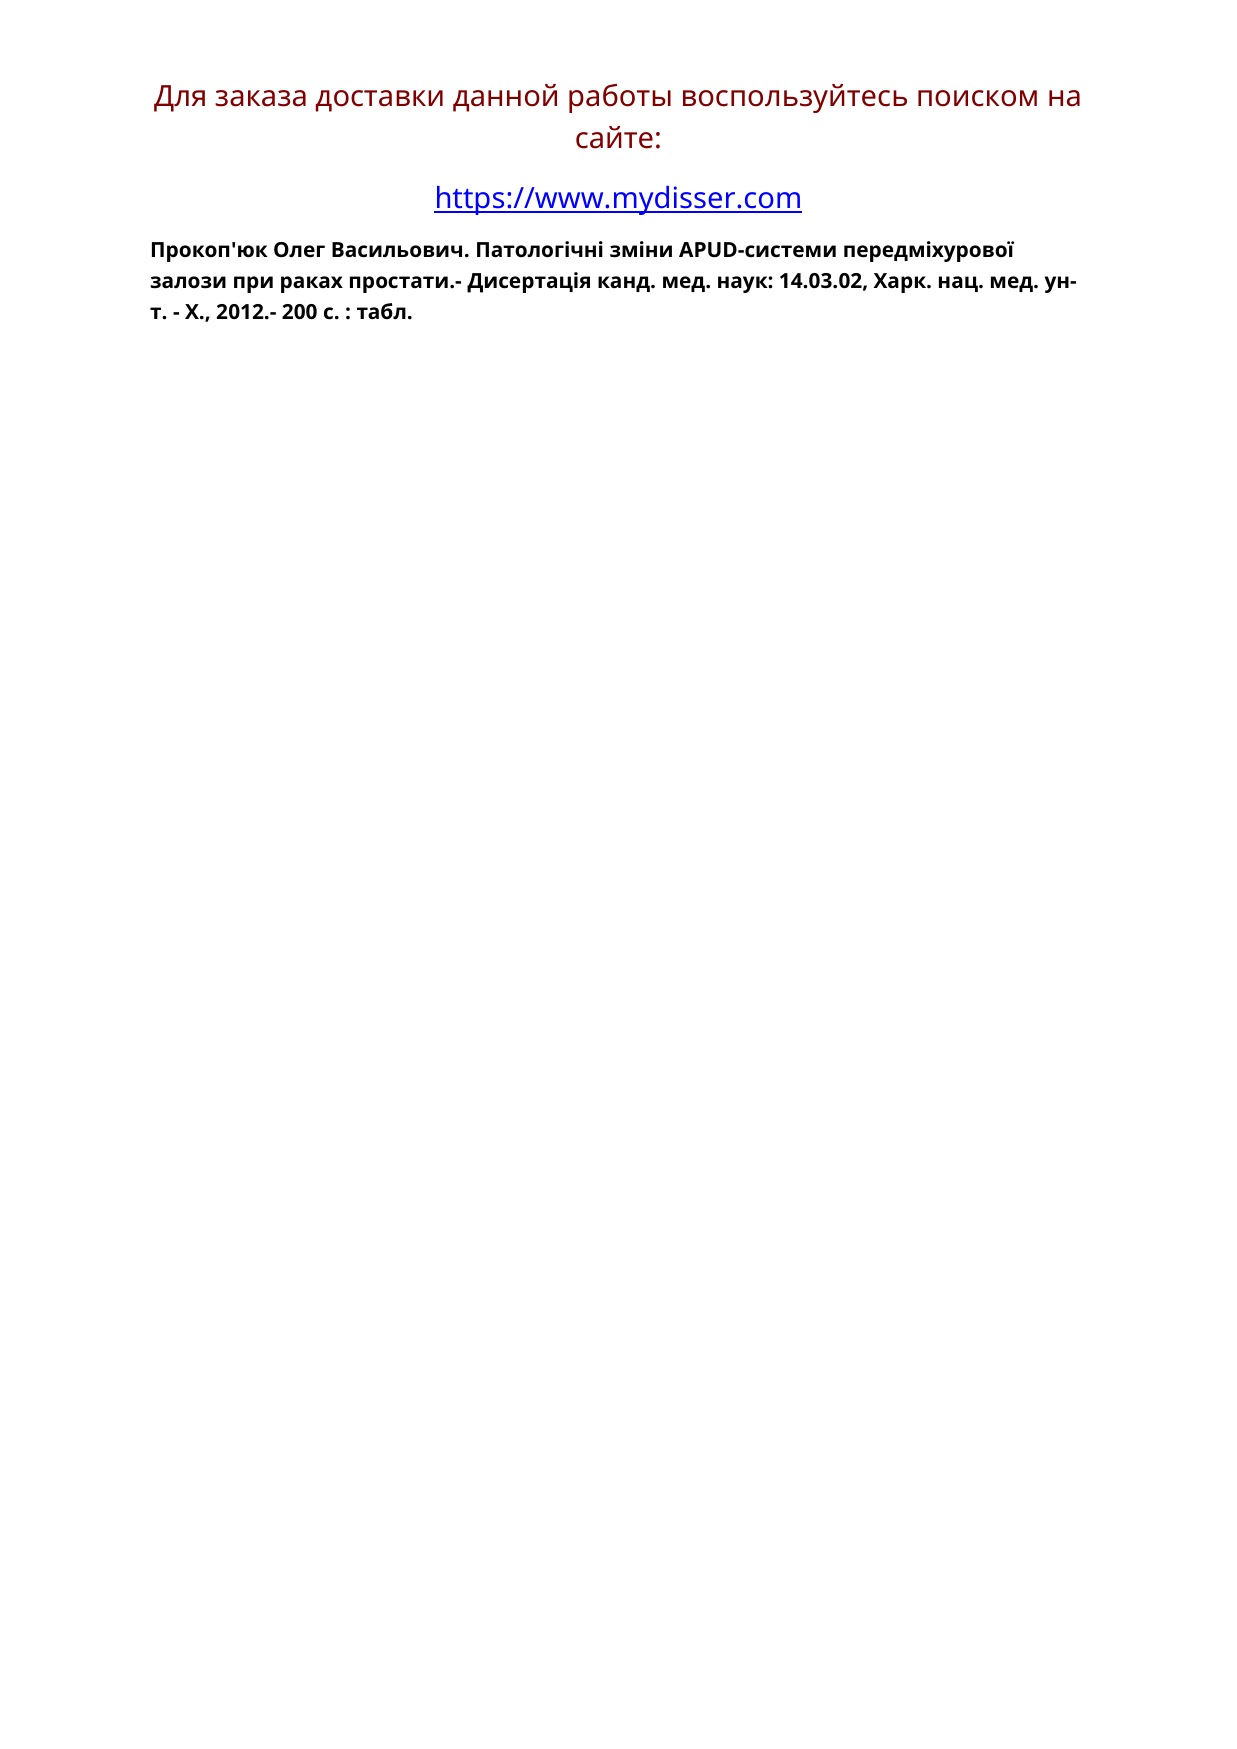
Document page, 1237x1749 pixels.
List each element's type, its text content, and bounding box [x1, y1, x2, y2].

text Прокоп'юк Олег Васильович. Патологічні зміни APUD-системи передміхурової залози при раках простати.- Дисертація канд. мед. наук: 14.03.02, Харк. нац. мед. ун-т. - Х., 2012.- 200 с. : табл. [150, 236, 1086, 325]
